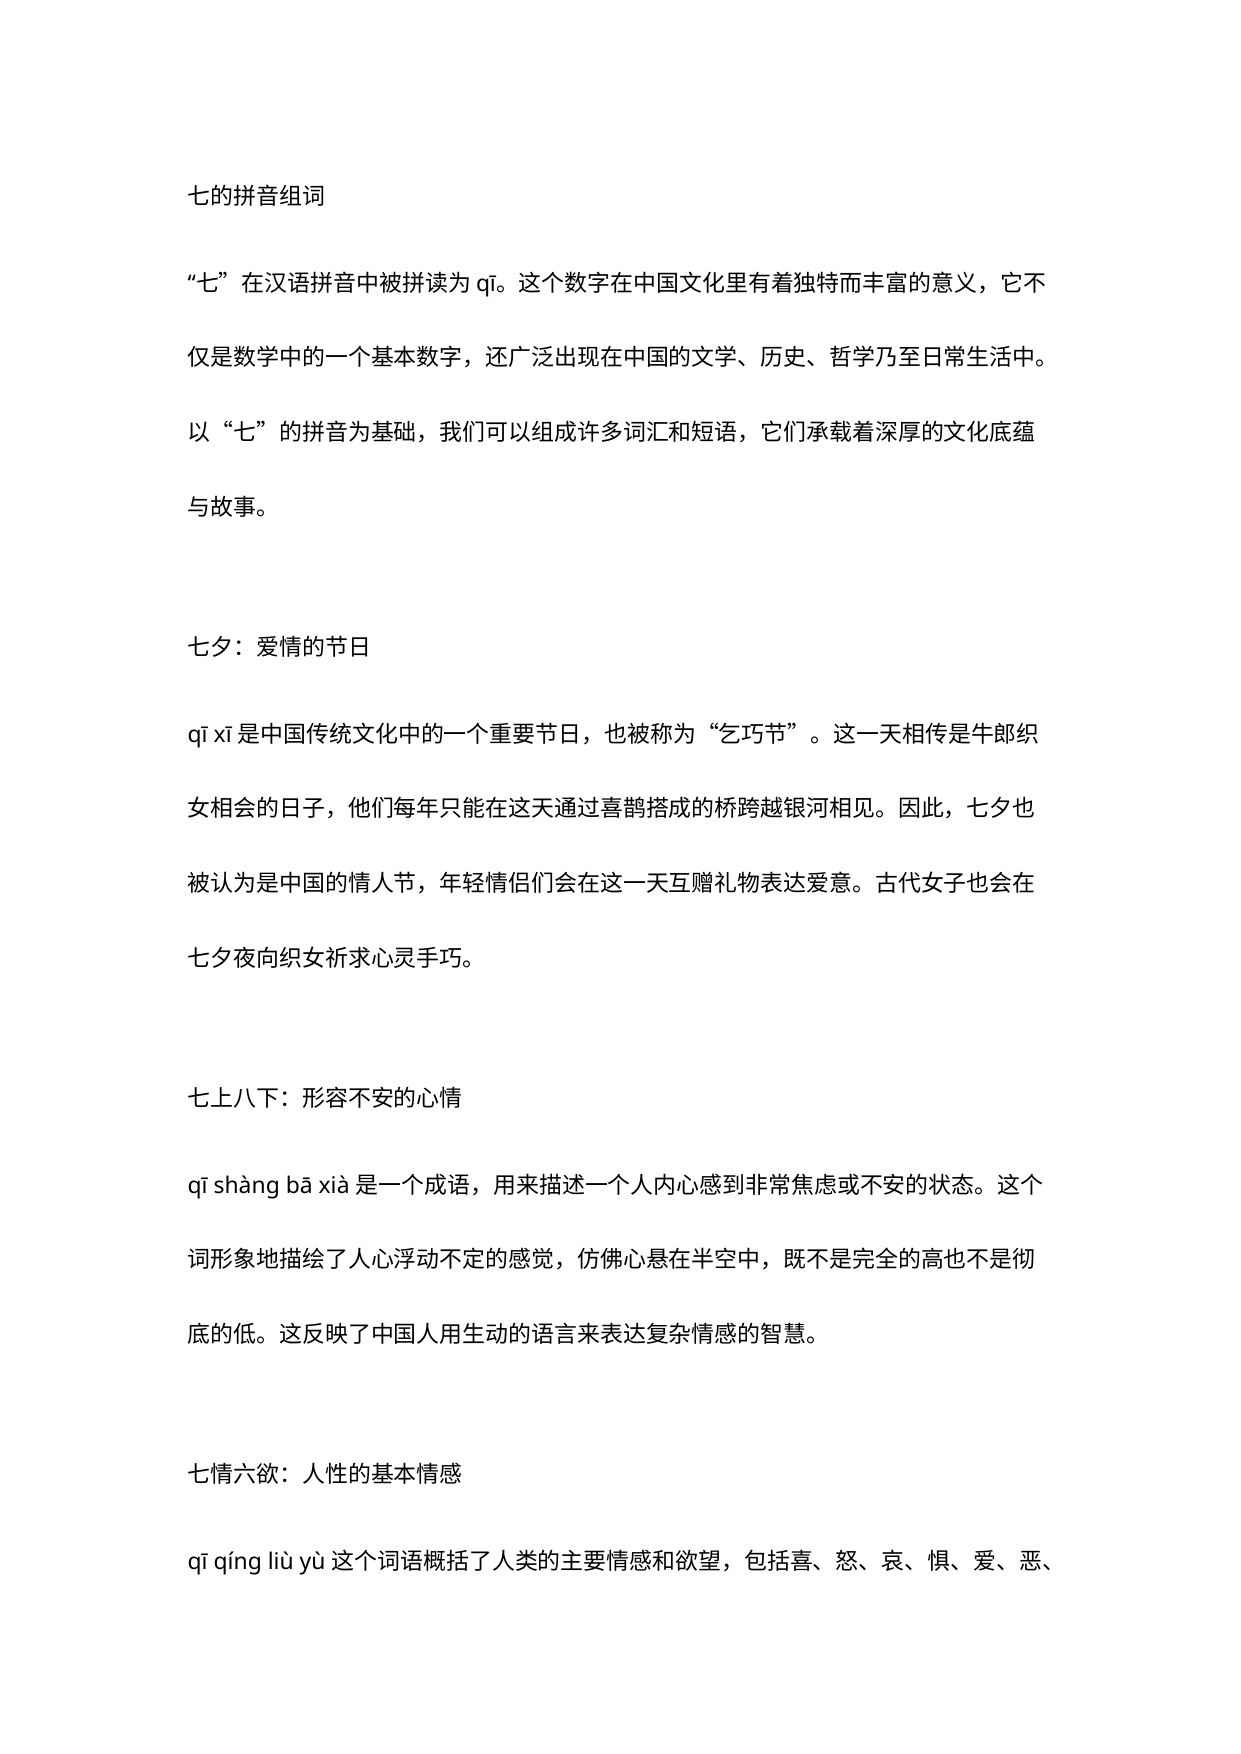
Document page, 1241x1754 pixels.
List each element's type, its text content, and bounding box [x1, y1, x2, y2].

text qī shàng bā xià 是一个成语，用来描述一个人内心感到非常焦虑或不安的状态。这个词形象地描绘了人心浮动不定的感觉，仿佛心悬在半空中，既不是完全的高也不是彻底的低。这反映了中国人用生动的语言来表达复杂情感的智慧。 [187, 1151, 1053, 1365]
text 七的拼音组词 [187, 162, 1053, 227]
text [187, 1527, 1053, 1592]
text 七夕：爱情的节日 [187, 613, 1053, 678]
text “七”在汉语拼音中被拼读为 qī。这个数字在中国文化里有着独特而丰富的意义，它不仅是数学中的一个基本数字，还广泛出现在中国的文学、历史、哲学乃至日常生活中。以“七”的拼音为基础，我们可以组成许多词汇和短语，它们承载着深厚的文化底蕴与故事。 [187, 248, 1053, 538]
text qī xī 是中国传统文化中的一个重要节日，也被称为“乞巧节”。这一天相传是牛郎织女相会的日子，他们每年只能在这天通过喜鹊搭成的桥跨越银河相见。因此，七夕也被认为是中国的情人节，年轻情侣们会在这一天互赠礼物表达爱意。古代女子也会在七夕夜向织女祈求心灵手巧。 [187, 699, 1053, 989]
text 七上八下：形容不安的心情 [187, 1064, 1053, 1129]
text 七情六欲：人性的基本情感 [187, 1440, 1053, 1505]
